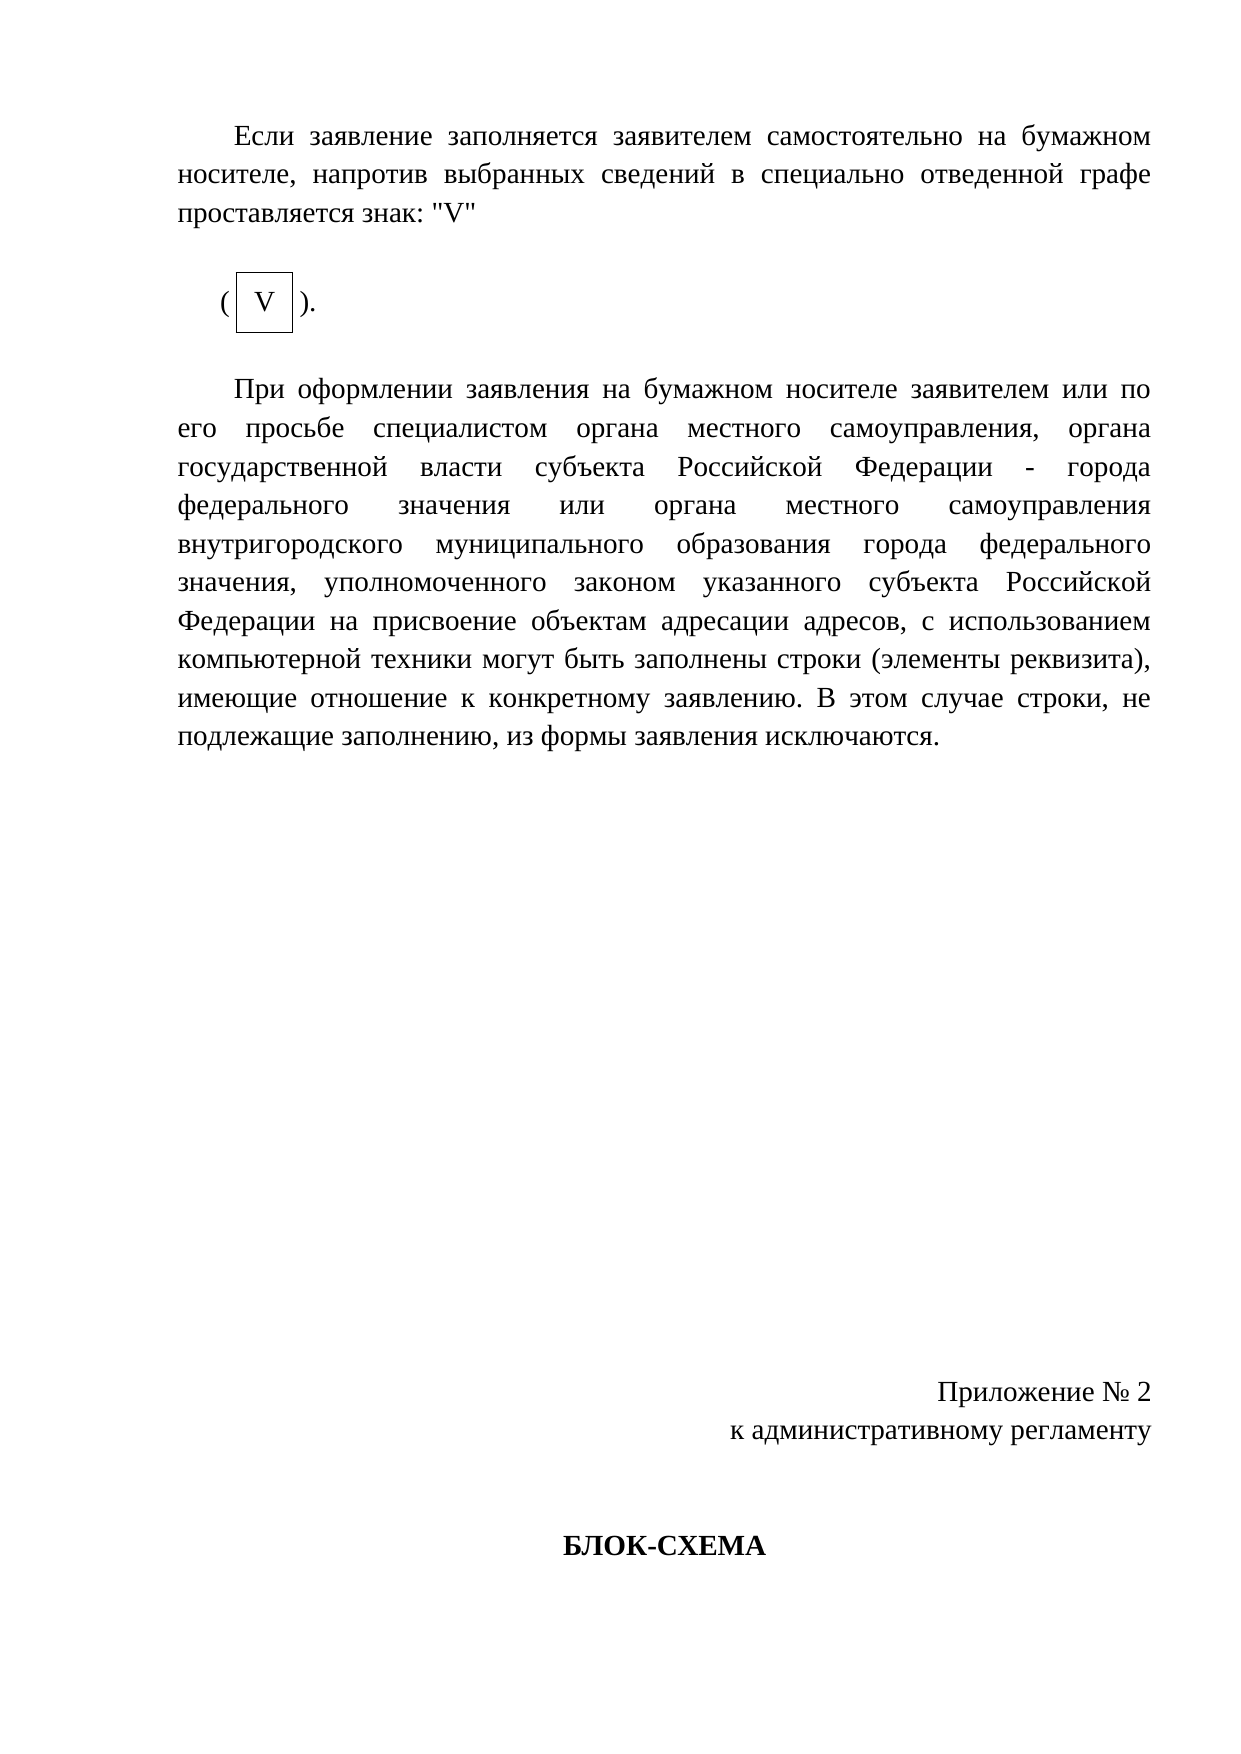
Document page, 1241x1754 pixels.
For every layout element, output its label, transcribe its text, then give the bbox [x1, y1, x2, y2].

text БЛОК-СХЕМА [177, 1528, 1152, 1561]
text Приложение № 2 [177, 1374, 1152, 1407]
table_header V [237, 273, 292, 332]
table_header ( [177, 272, 236, 332]
table_header ). [293, 272, 350, 332]
text Если заявление заполняется заявителем самостоятельно на бумажном носителе, напротив выбранных сведений в специально отведенной графе проставляется знак: "V" [177, 118, 1152, 229]
text При оформлении заявления на бумажном носителе заявителем или по его просьбе специалистом органа местного самоуправления, органа государственной власти субъекта Российской Федерации - города федерального значения или органа местного самоуправления внутригородского муниципального образования города федерального значения, уполномоченного законом указанного субъекта Российской Федерации на присвоение объектам адресации адресов, с использованием компьютерной техники могут быть заполнены строки (элементы реквизита), имеющие отношение к конкретному заявлению. В этом случае строки, не подлежащие заполнению, из формы заявления исключаются. [177, 372, 1152, 752]
text к административному регламенту [177, 1412, 1152, 1446]
